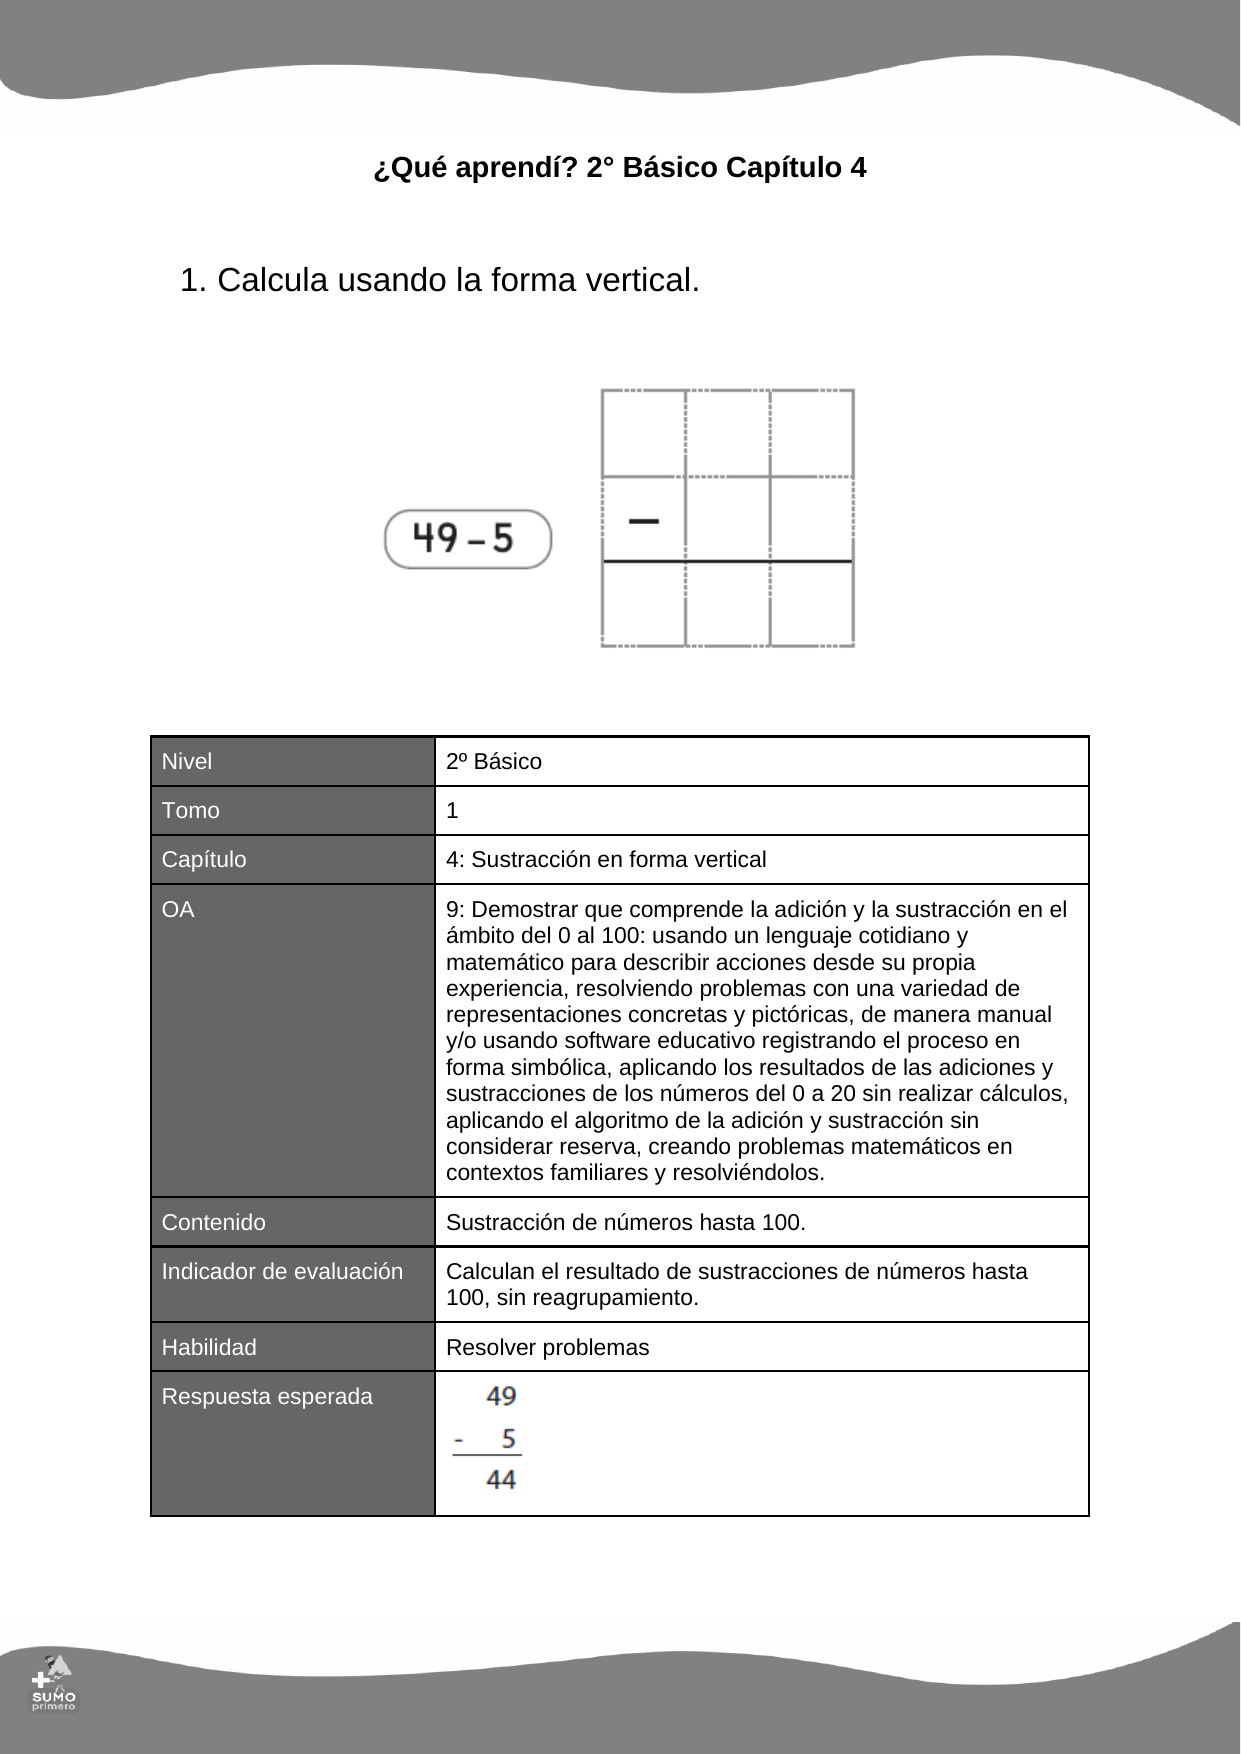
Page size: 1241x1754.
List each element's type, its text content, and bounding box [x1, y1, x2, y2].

table_cell Respuesta esperada [152, 1372, 434, 1515]
table_cell Indicador de evaluación [152, 1248, 434, 1321]
table_cell 9: Demostrar que comprende la adición y la sustracción en el ámbito del 0 al 100: usando un lenguaje cotidiano y matemático para describir acciones desde su propia experiencia, resolviendo problemas con una variedad de representaciones concretas y pictóricas, de manera manual y/o usando software educativo registrando el proceso en forma simbólica, aplicando los resultados de las adiciones y sustracciones de los números del 0 a 20 sin realizar cálculos, aplicando el algoritmo de la adición y sustracción sin considerar reserva, creando problemas matemáticos en contextos familiares y resolviéndolos. [436, 885, 1088, 1196]
table_cell Tomo [152, 787, 434, 834]
table_cell Calculan el resultado de sustracciones de números hasta 100, sin reagrupamiento. [436, 1248, 1088, 1321]
table_cell OA [152, 885, 434, 1196]
text ¿Qué aprendí? 2° Básico Capítulo 4 [150, 150, 1090, 183]
table_cell Resolver problemas [436, 1323, 1088, 1370]
table_cell 4: Sustracción en forma vertical [436, 836, 1088, 883]
table_cell Capítulo [152, 836, 434, 883]
picture [0, 0, 1241, 130]
table_cell Habilidad [152, 1323, 434, 1370]
table_header Nivel [152, 738, 434, 785]
table_header 2º Básico [436, 738, 1088, 785]
picture [367, 375, 874, 659]
table_cell Sustracción de números hasta 100. [436, 1198, 1088, 1245]
table_cell [436, 1372, 1088, 1515]
list Calcula usando la forma vertical. [179, 260, 1090, 299]
table_cell Contenido [152, 1198, 434, 1245]
table_cell 1 [436, 787, 1088, 834]
picture [445, 1382, 535, 1505]
picture [0, 1622, 1241, 1754]
